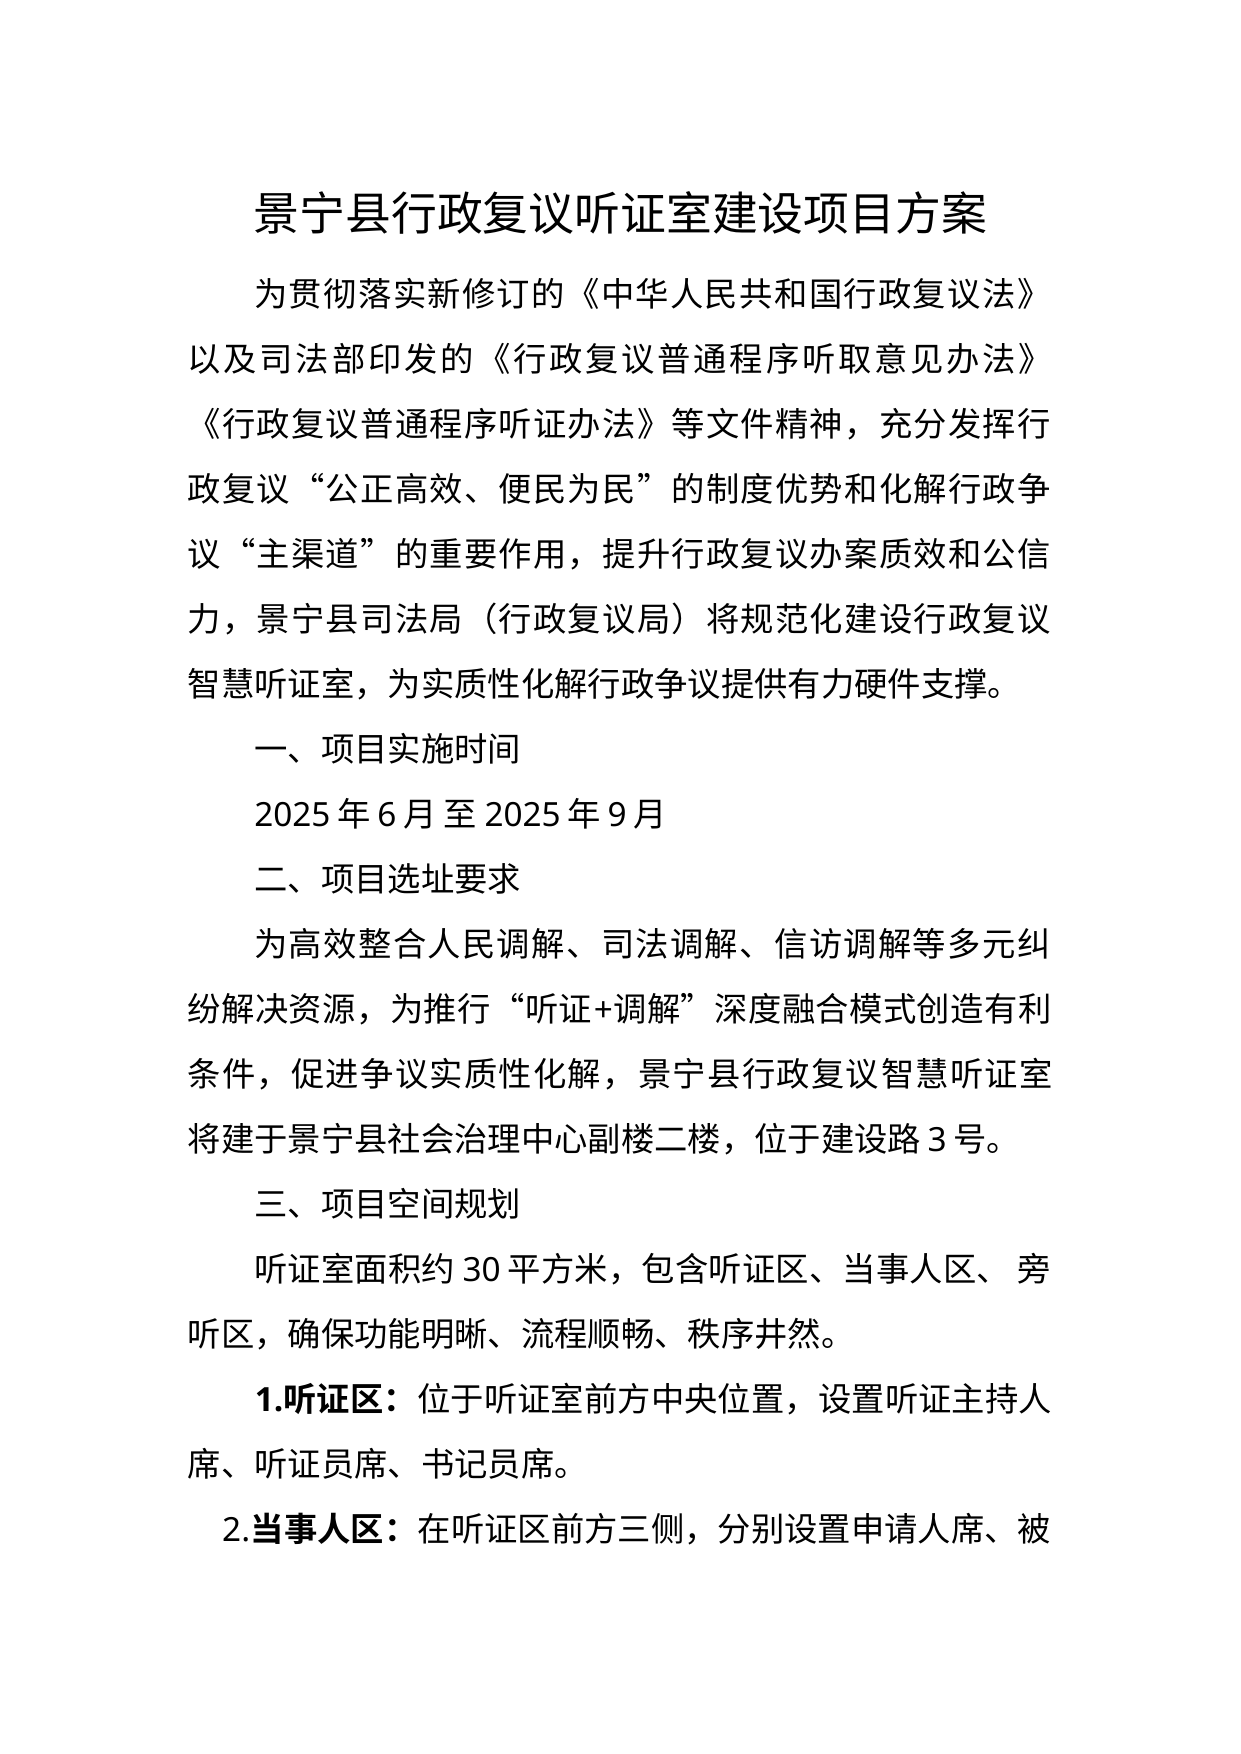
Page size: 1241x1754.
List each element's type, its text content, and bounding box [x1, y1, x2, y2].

text 景宁县行政复议听证室建设项目方案 [187, 162, 1053, 259]
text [187, 1364, 1053, 1559]
list 项目选址要求 [187, 844, 1053, 909]
list 项目空间规划 [187, 1169, 1053, 1234]
list 项目实施时间 [187, 714, 1053, 779]
text 2025年6月 至 2025年9月 [187, 779, 1053, 844]
text 为高效整合人民调解、司法调解、信访调解等多元纠纷解决资源，为推行“听证+调解”深度融合模式创造有利条件，促进争议实质性化解，景宁县行政复议智慧听证室将建于景宁县社会治理中心副楼二楼，位于建设路3号。 [187, 909, 1053, 1169]
text 为贯彻落实新修订的《中华人民共和国行政复议法》以及司法部印发的《行政复议普通程序听取意见办法》《行政复议普通程序听证办法》等文件精神，充分发挥行政复议“公正高效、便民为民”的制度优势和化解行政争议“主渠道”的重要作用，提升行政复议办案质效和公信力，景宁县司法局（行政复议局）将规范化建设行政复议智慧听证室，为实质性化解行政争议提供有力硬件支撑。 [187, 259, 1053, 714]
text 听证室面积约30平方米，包含听证区、当事人区、 旁听区，确保功能明晰、流程顺畅、秩序井然。 [187, 1234, 1053, 1364]
